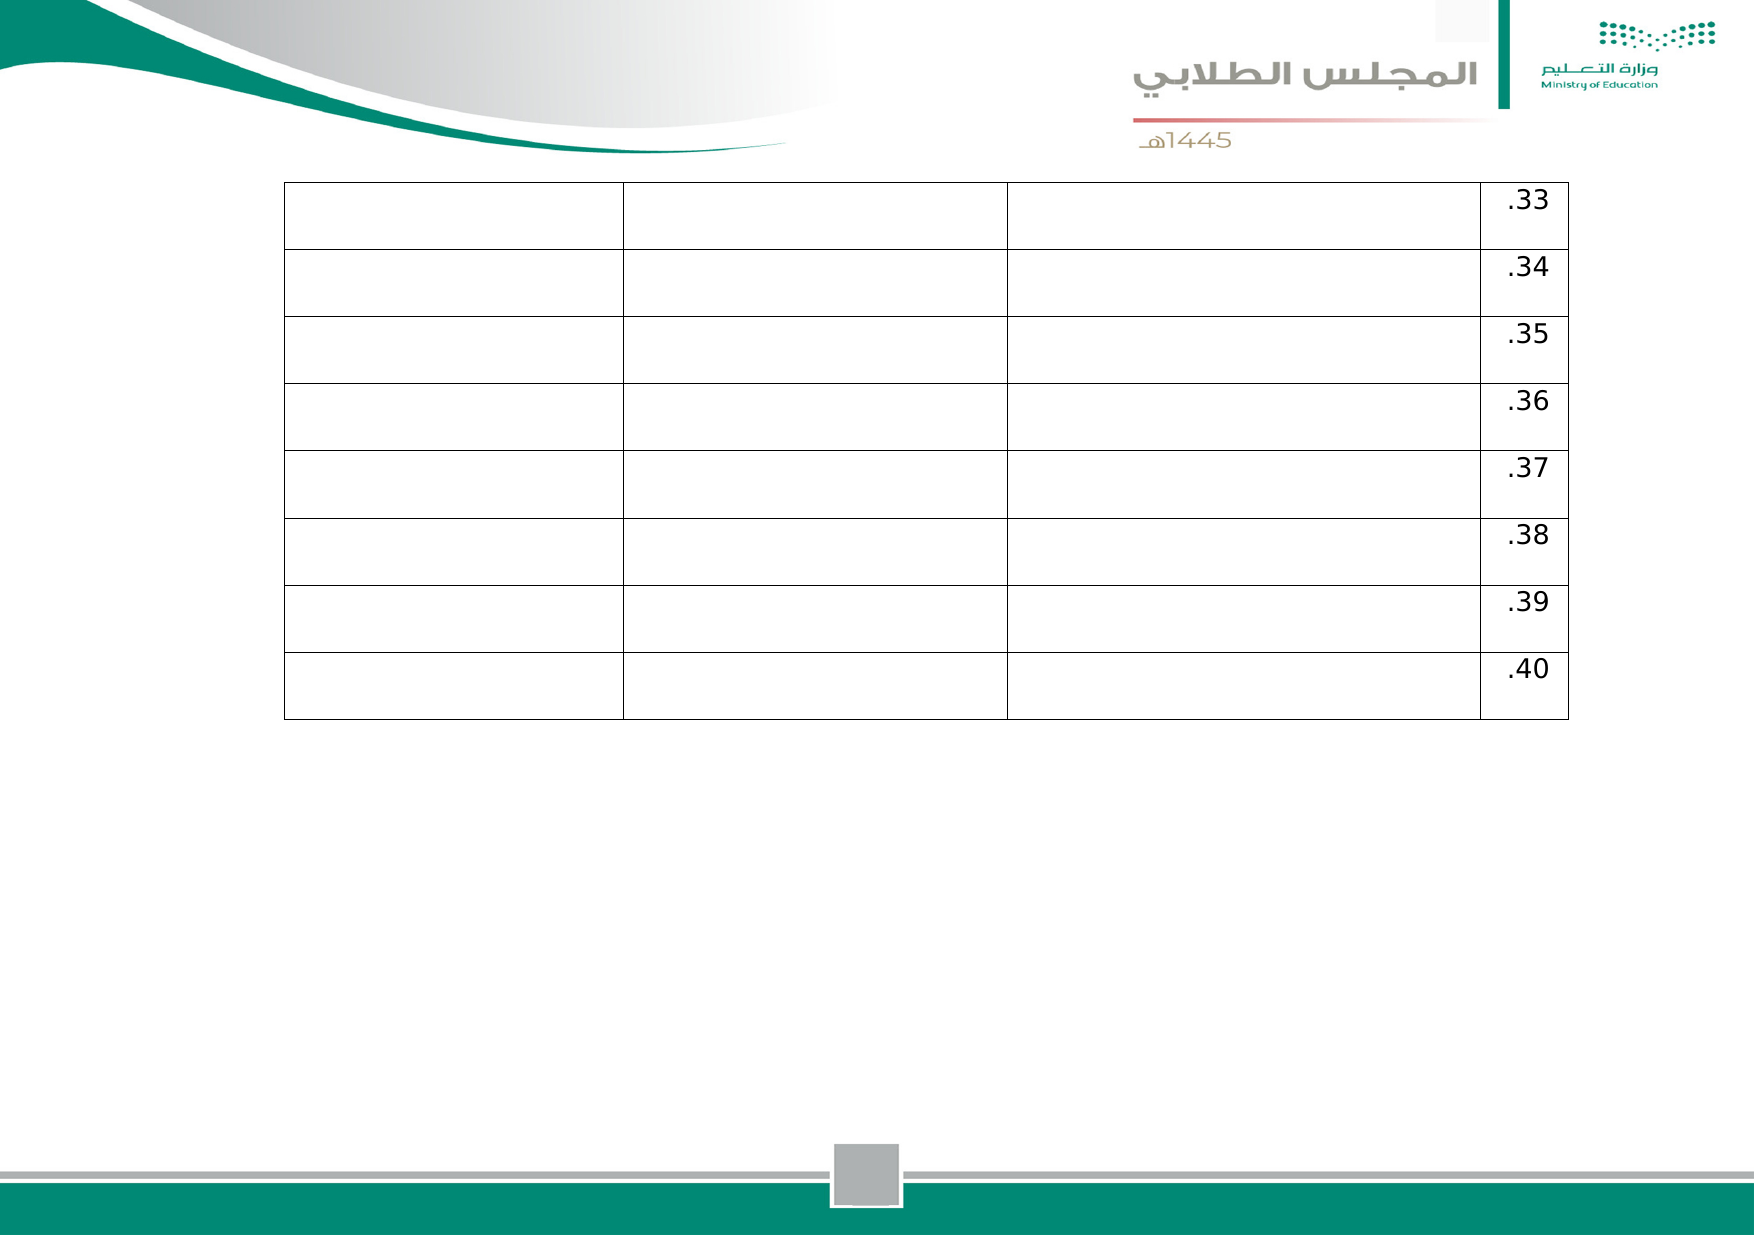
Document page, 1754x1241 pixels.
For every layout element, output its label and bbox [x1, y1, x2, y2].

table_cell [1481, 451, 1568, 517]
table_cell [1481, 653, 1568, 719]
table_cell [285, 183, 623, 249]
table_cell [1008, 183, 1480, 249]
table_cell [1481, 250, 1568, 316]
table_cell [1481, 317, 1568, 383]
table_cell [1481, 586, 1568, 652]
table_cell [624, 250, 1007, 316]
table_cell [285, 384, 623, 450]
table_cell [1008, 451, 1480, 517]
table_cell [285, 519, 623, 584]
table_cell [624, 451, 1007, 517]
table_cell [624, 519, 1007, 584]
table_cell [285, 653, 623, 719]
table_cell [1008, 586, 1480, 652]
table_cell [285, 451, 623, 517]
table_cell [285, 250, 623, 316]
table_cell [624, 183, 1007, 249]
table_cell [1008, 317, 1480, 383]
table_cell [624, 317, 1007, 383]
table_cell [1008, 519, 1480, 584]
picture [0, 1127, 1754, 1235]
table_cell [1481, 519, 1568, 584]
table_cell [1008, 384, 1480, 450]
table_cell [624, 384, 1007, 450]
table_cell [1481, 183, 1568, 249]
picture [0, 0, 1754, 179]
table_cell [1008, 653, 1480, 719]
table_cell [285, 317, 623, 383]
table_cell [624, 586, 1007, 652]
table_cell [1008, 250, 1480, 316]
table_cell [285, 586, 623, 652]
table_cell [624, 653, 1007, 719]
table_cell [1481, 384, 1568, 450]
